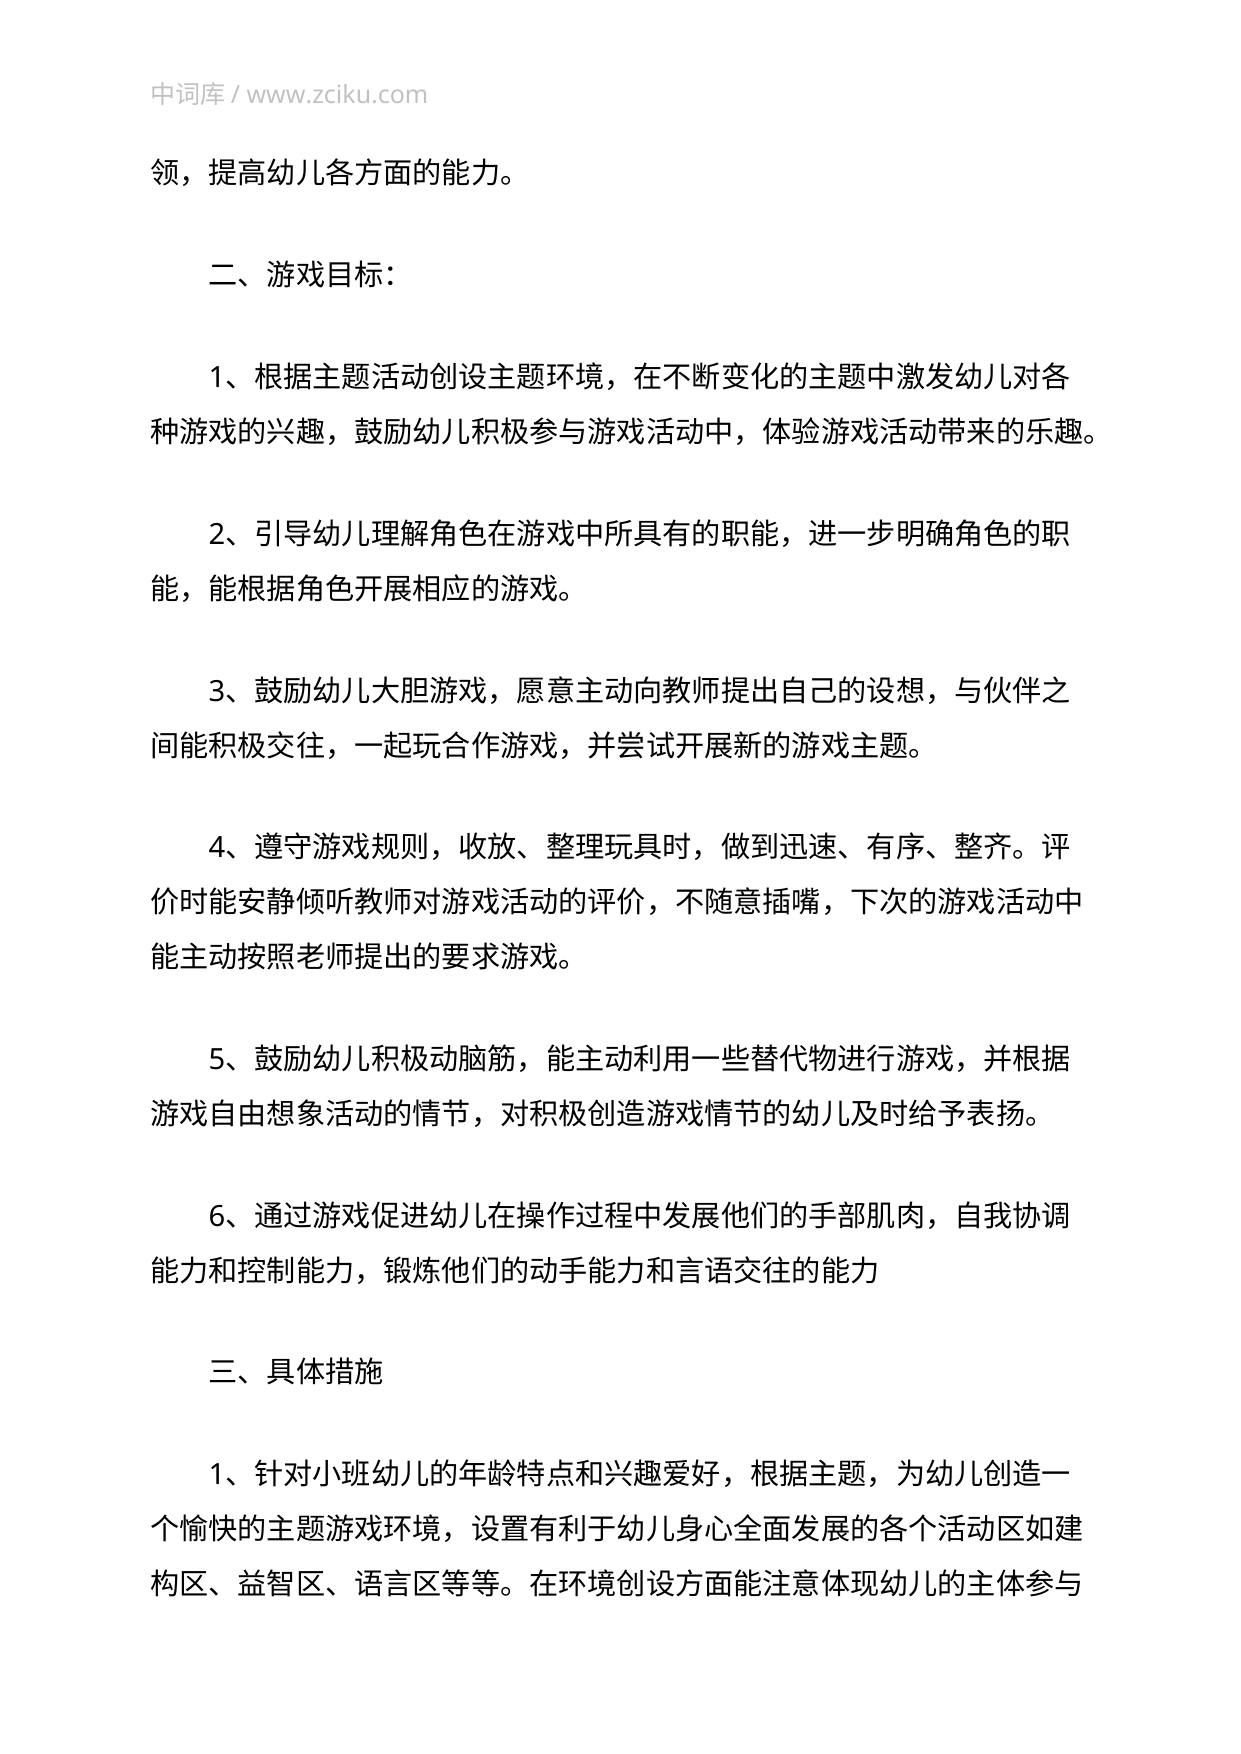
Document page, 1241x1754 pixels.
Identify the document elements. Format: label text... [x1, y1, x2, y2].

text 二、游戏目标： [150, 252, 1090, 294]
text 5、鼓励幼儿积极动脑筋，能主动利用一些替代物进行游戏，并根据游戏自由想象活动的情节，对积极创造游戏情节的幼儿及时给予表扬。 [150, 1036, 1090, 1133]
text 2、引导幼儿理解角色在游戏中所具有的职能，进一步明确角色的职能，能根据角色开展相应的游戏。 [150, 510, 1090, 608]
text 4、遵守游戏规则，收放、整理玩具时，做到迅速、有序、整齐。评价时能安静倾听教师对游戏活动的评价，不随意插嘴，下次的游戏活动中能主动按照老师提出的要求游戏。 [150, 824, 1090, 976]
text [150, 1451, 1090, 1603]
text 1、根据主题活动创设主题环境，在不断变化的主题中激发幼儿对各种游戏的兴趣，鼓励幼儿积极参与游戏活动中，体验游戏活动带来的乐趣。 [150, 353, 1090, 451]
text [150, 150, 1090, 192]
text 三、具体措施 [150, 1349, 1090, 1391]
text 6、通过游戏促进幼儿在操作过程中发展他们的手部肌肉，自我协调能力和控制能力，锻炼他们的动手能力和言语交往的能力 [150, 1192, 1090, 1289]
text 3、鼓励幼儿大胆游戏，愿意主动向教师提出自己的设想，与伙伴之间能积极交往，一起玩合作游戏，并尝试开展新的游戏主题。 [150, 667, 1090, 764]
